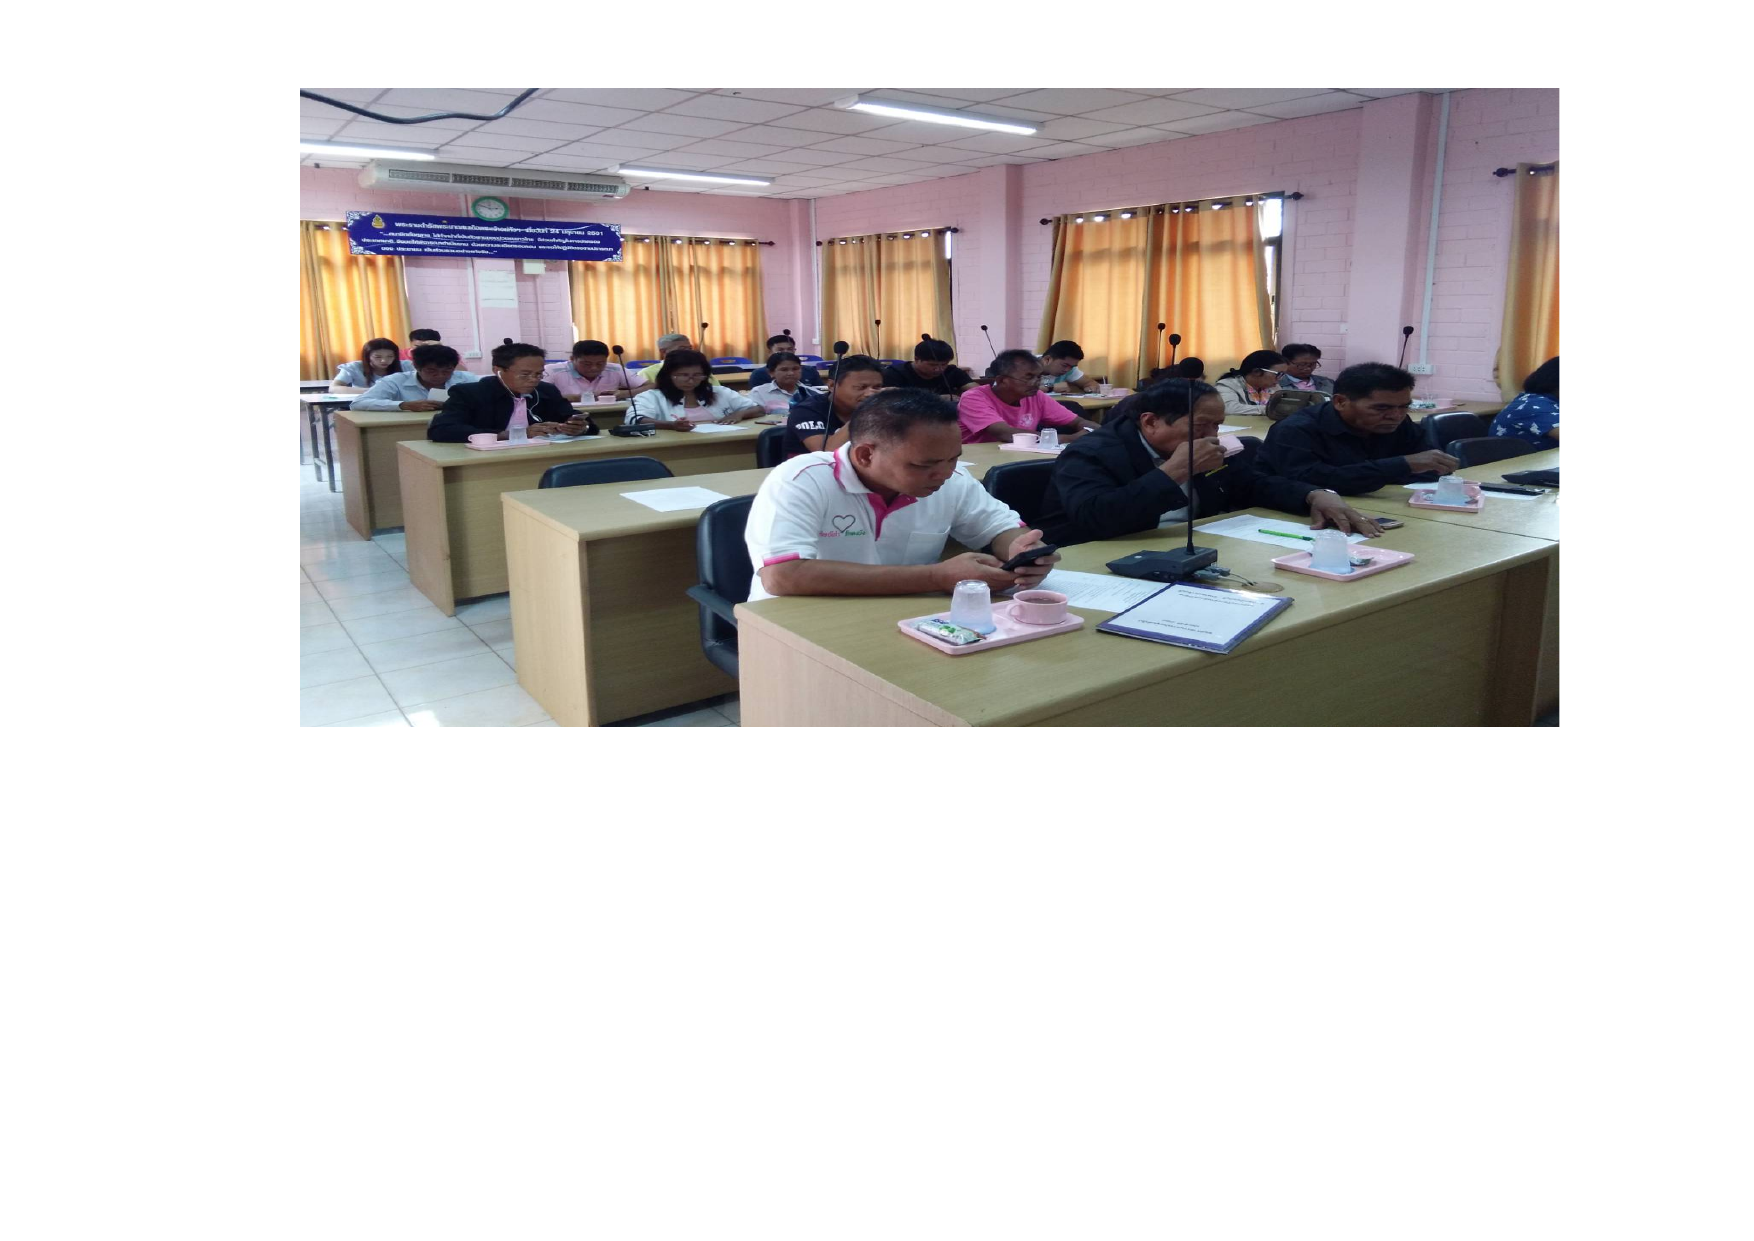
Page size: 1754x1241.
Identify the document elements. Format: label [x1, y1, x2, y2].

text [300, 89, 1604, 732]
picture [300, 88, 1560, 727]
